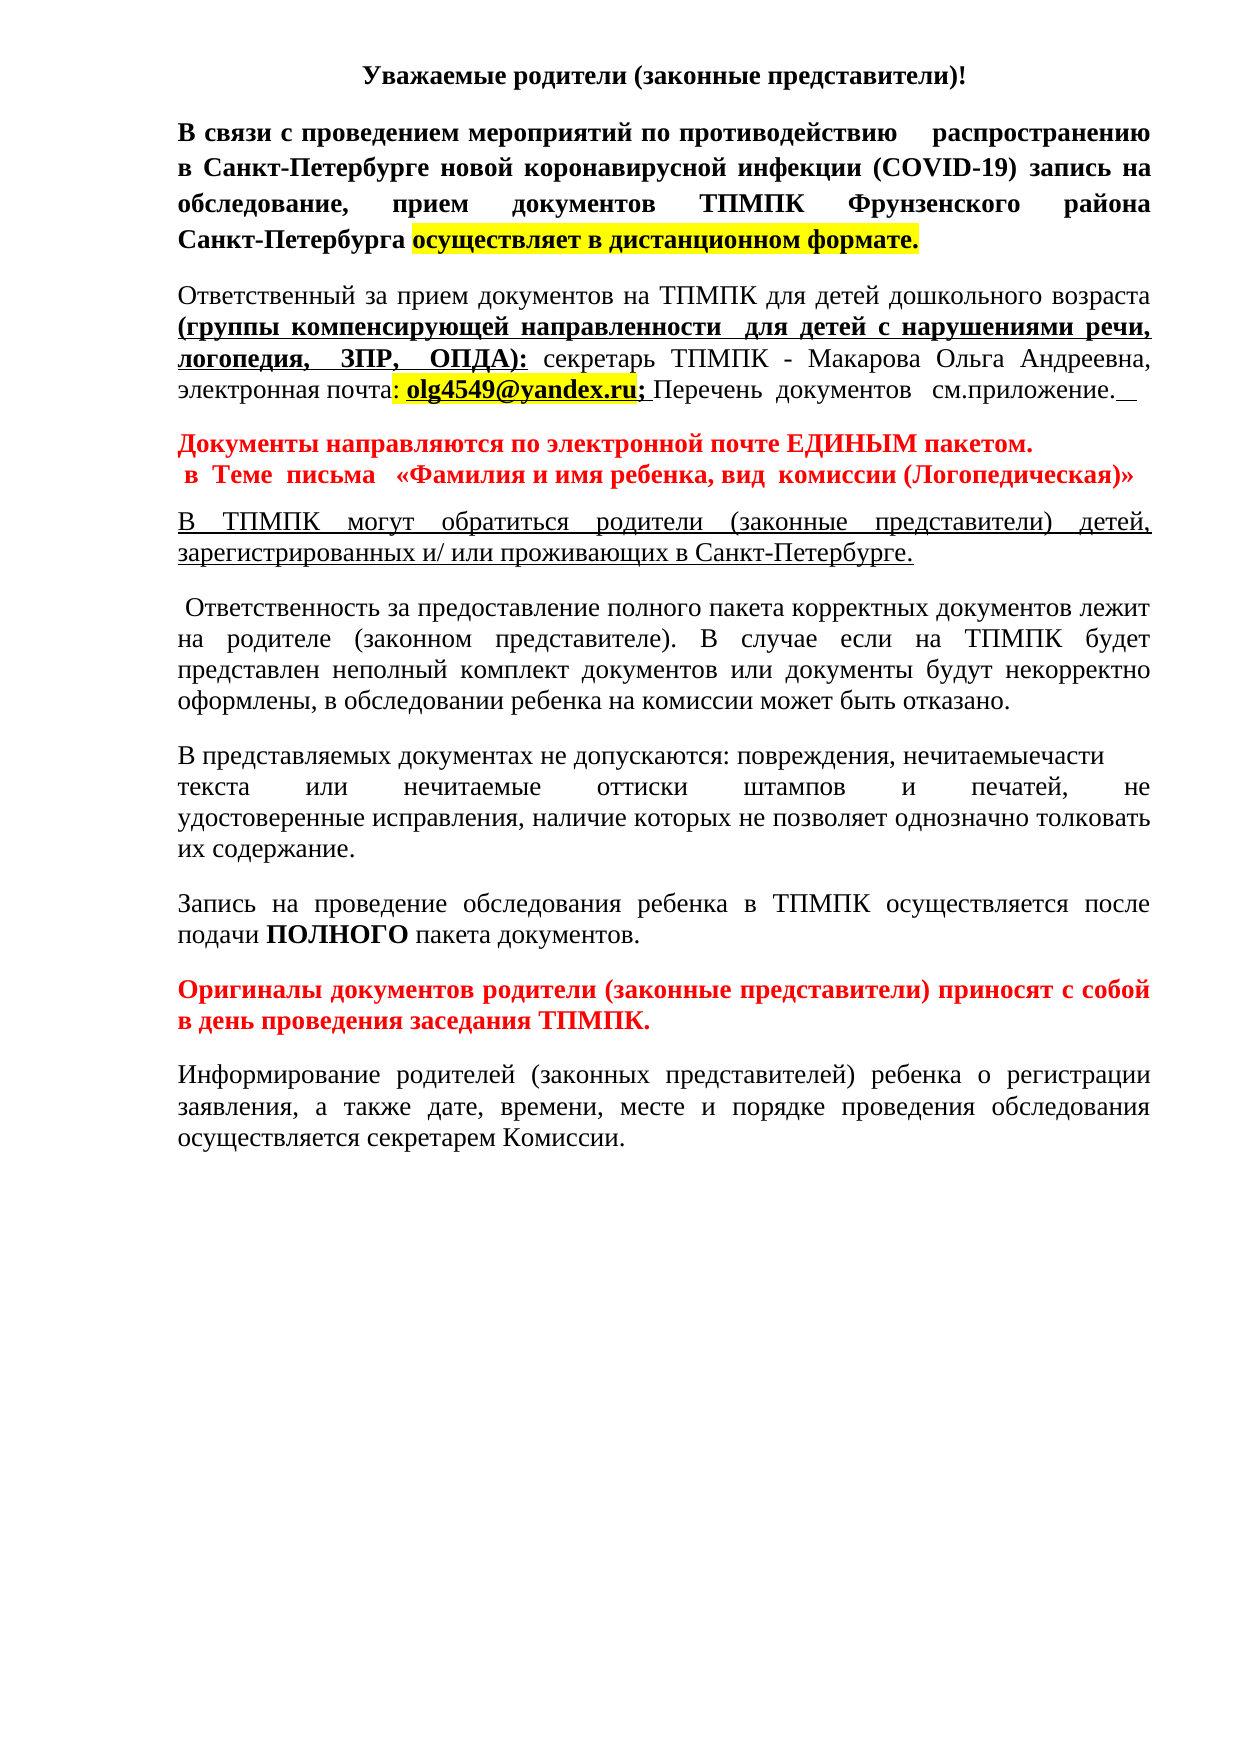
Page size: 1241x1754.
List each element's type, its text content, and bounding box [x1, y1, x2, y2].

text В ТПМПК могут обратиться родители (законные представители) детей, зарегистрированных и/ или проживающих в Санкт-Петербурге. [177, 505, 1152, 532]
text В представляемых документах не допускаются: повреждения, нечитаемыечасти текста или нечитаемые оттиски штампов и печатей, не удостоверенные исправления, наличие которых не позволяет однозначно толковать их содержание. [177, 739, 1152, 864]
text в Теме письма «Фамилия и имя ребенка, вид комиссии (Логопедическая)» [177, 458, 1152, 490]
text Ответственность за предоставление полного пакета корректных документов лежит на родителе (законном представителе). В случае если на ТПМПК будет представлен неполный комплект документов или документы будут некорректно оформлены, в обследовании ребенка на комиссии может быть отказано. [177, 591, 1152, 716]
text Ответственный за прием документов на ТПМПК для детей дошкольного возраста (группы компенсирующей направленности для детей с нарушениями речи, логопедия, ЗПР, ОПДА): секретарь ТПМПК - Макарова Ольга Андреевна, электронная почта: olg4549@yandex.ru; Перечень документов см.приложение. [177, 339, 1152, 404]
text Оригиналы документов родители (законные представители) приносят с собой в день проведения заседания ТПМПК. [177, 973, 1152, 1035]
text Информирование родителей (законных представителей) ребенка о регистрации заявления, а также дате, времени, месте и порядке проведения обследования осуществляется секретарем Комиссии. [177, 1058, 1152, 1152]
text Документы направляются по электронной почте ЕДИНЫМ пакетом. [177, 427, 1152, 458]
text Запись на проведение обследования ребенка в ТПМПК осуществляется после подачи ПОЛНОГО пакета документов. [177, 887, 1152, 949]
text Уважаемые родители (законные представители)! [177, 59, 1152, 90]
text В ТПМПК могут обратиться родители (законные представители) детей, зарегистрированных и/ или проживающих в Санкт-Петербурге. [177, 533, 1152, 568]
text В связи с проведением мероприятий по противодействию распространению в Санкт-Петербурге новой коронавирусной инфекции (COVID-19) запись на обследование, прием документов ТПМПК Фрунзенского района Санкт-Петербурга осуществляет в дистанционном формате. [177, 116, 1152, 254]
text Ответственный за прием документов на ТПМПК для детей дошкольного возраста (группы компенсирующей направленности для детей с нарушениями речи, логопедия, ЗПР, ОПДА): секретарь ТПМПК - Макарова Ольга Андреевна, электронная почта: olg4549@yandex.ru; Перечень документов см.приложение. [177, 279, 1152, 338]
